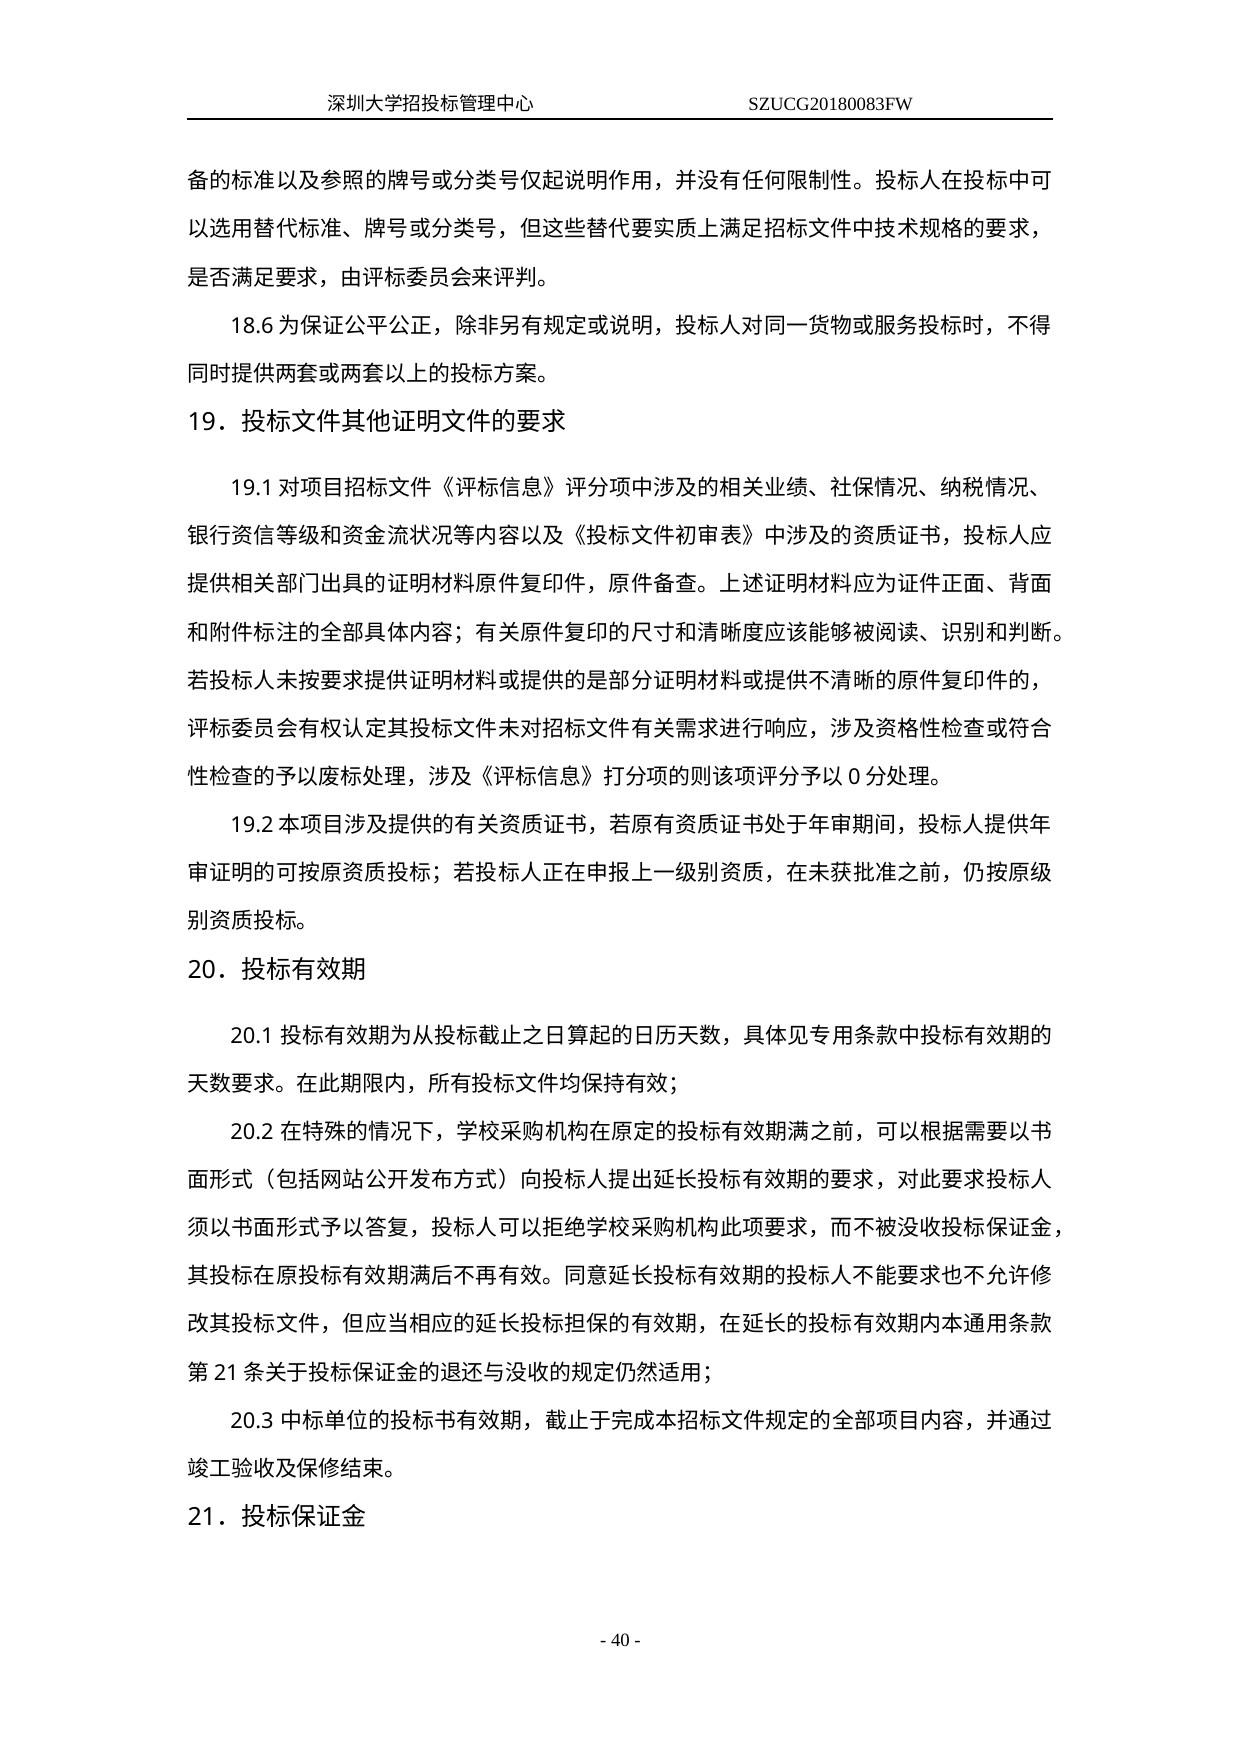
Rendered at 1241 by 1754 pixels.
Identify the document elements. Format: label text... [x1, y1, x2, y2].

text 18.6为保证公平公正，除非另有规定或说明，投标人对同一货物或服务投标时，不得同时提供两套或两套以上的投标方案。 [187, 299, 1053, 396]
text 20.3 中标单位的投标书有效期，截止于完成本招标文件规定的全部项目内容，并通过竣工验收及保修结束。 [187, 1394, 1053, 1491]
text 20.1 投标有效期为从投标截止之日算起的日历天数，具体见专用条款中投标有效期的天数要求。在此期限内，所有投标文件均保持有效； [187, 1009, 1053, 1106]
text 19．投标文件其他证明文件的要求 [187, 396, 1053, 444]
text 19.2本项目涉及提供的有关资质证书，若原有资质证书处于年审期间，投标人提供年审证明的可按原资质投标；若投标人正在申报上一级别资质，在未获批准之前，仍按原级别资质投标。 [187, 799, 1053, 943]
text 20．投标有效期 [187, 943, 1053, 991]
text 19.1对项目招标文件《评标信息》评分项中涉及的相关业绩、社保情况、纳税情况、银行资信等级和资金流状况等内容以及《投标文件初审表》中涉及的资质证书，投标人应提供相关部门出具的证明材料原件复印件，原件备查。上述证明材料应为证件正面、背面和附件标注的全部具体内容；有关原件复印的尺寸和清晰度应该能够被阅读、识别和判断。若投标人未按要求提供证明材料或提供的是部分证明材料或提供不清晰的原件复印件的，评标委员会有权认定其投标文件未对招标文件有关需求进行响应，涉及资格性检查或符合性检查的予以废标处理，涉及《评标信息》打分项的则该项评分予以0分处理。 [187, 462, 1053, 799]
text 20.2 在特殊的情况下，学校采购机构在原定的投标有效期满之前，可以根据需要以书面形式（包括网站公开发布方式）向投标人提出延长投标有效期的要求，对此要求投标人须以书面形式予以答复，投标人可以拒绝学校采购机构此项要求，而不被没收投标保证金，其投标在原投标有效期满后不再有效。同意延长投标有效期的投标人不能要求也不允许修改其投标文件，但应当相应的延长投标担保的有效期，在延长的投标有效期内本通用条款第21条关于投标保证金的退还与没收的规定仍然适用； [187, 1106, 1053, 1394]
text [187, 155, 1053, 299]
text 21．投标保证金 [187, 1491, 1053, 1539]
